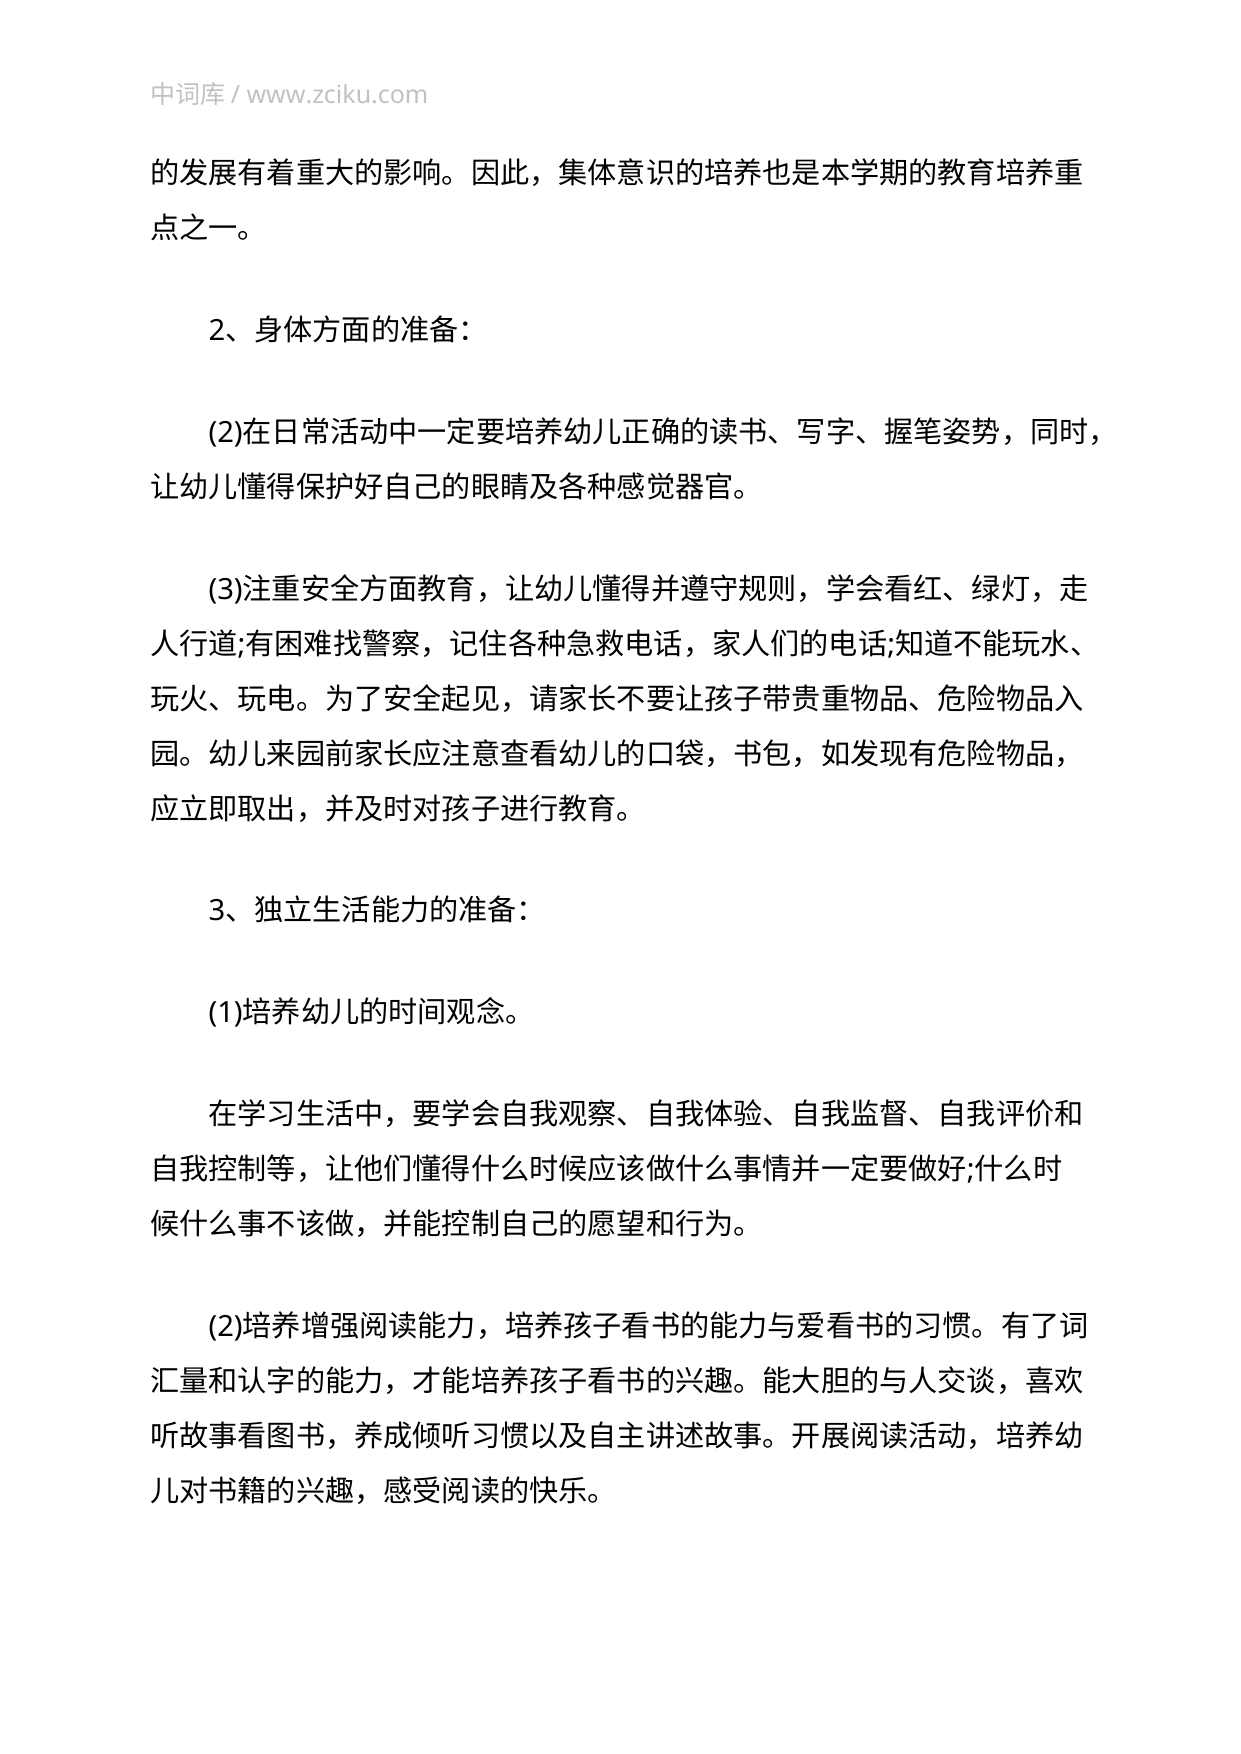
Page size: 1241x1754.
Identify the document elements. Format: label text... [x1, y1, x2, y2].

text (1)培养幼儿的时间观念。 [150, 989, 1090, 1031]
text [150, 150, 1090, 247]
text (2)在日常活动中一定要培养幼儿正确的读书、写字、握笔姿势，同时，让幼儿懂得保护好自己的眼睛及各种感觉器官。 [150, 409, 1090, 506]
text (3)注重安全方面教育，让幼儿懂得并遵守规则，学会看红、绿灯，走人行道;有困难找警察，记住各种急救电话，家人们的电话;知道不能玩水、玩火、玩电。为了安全起见，请家长不要让孩子带贵重物品、危险物品入园。幼儿来园前家长应注意查看幼儿的口袋，书包，如发现有危险物品，应立即取出，并及时对孩子进行教育。 [150, 565, 1090, 827]
text 2、身体方面的准备： [150, 307, 1090, 349]
text 3、独立生活能力的准备： [150, 887, 1090, 929]
text 在学习生活中，要学会自我观察、自我体验、自我监督、自我评价和自我控制等，让他们懂得什么时候应该做什么事情并一定要做好;什么时候什么事不该做，并能控制自己的愿望和行为。 [150, 1091, 1090, 1243]
text (2)培养增强阅读能力，培养孩子看书的能力与爱看书的习惯。有了词汇量和认字的能力，才能培养孩子看书的兴趣。能大胆的与人交谈，喜欢听故事看图书，养成倾听习惯以及自主讲述故事。开展阅读活动，培养幼儿对书籍的兴趣，感受阅读的快乐。 [150, 1303, 1090, 1510]
